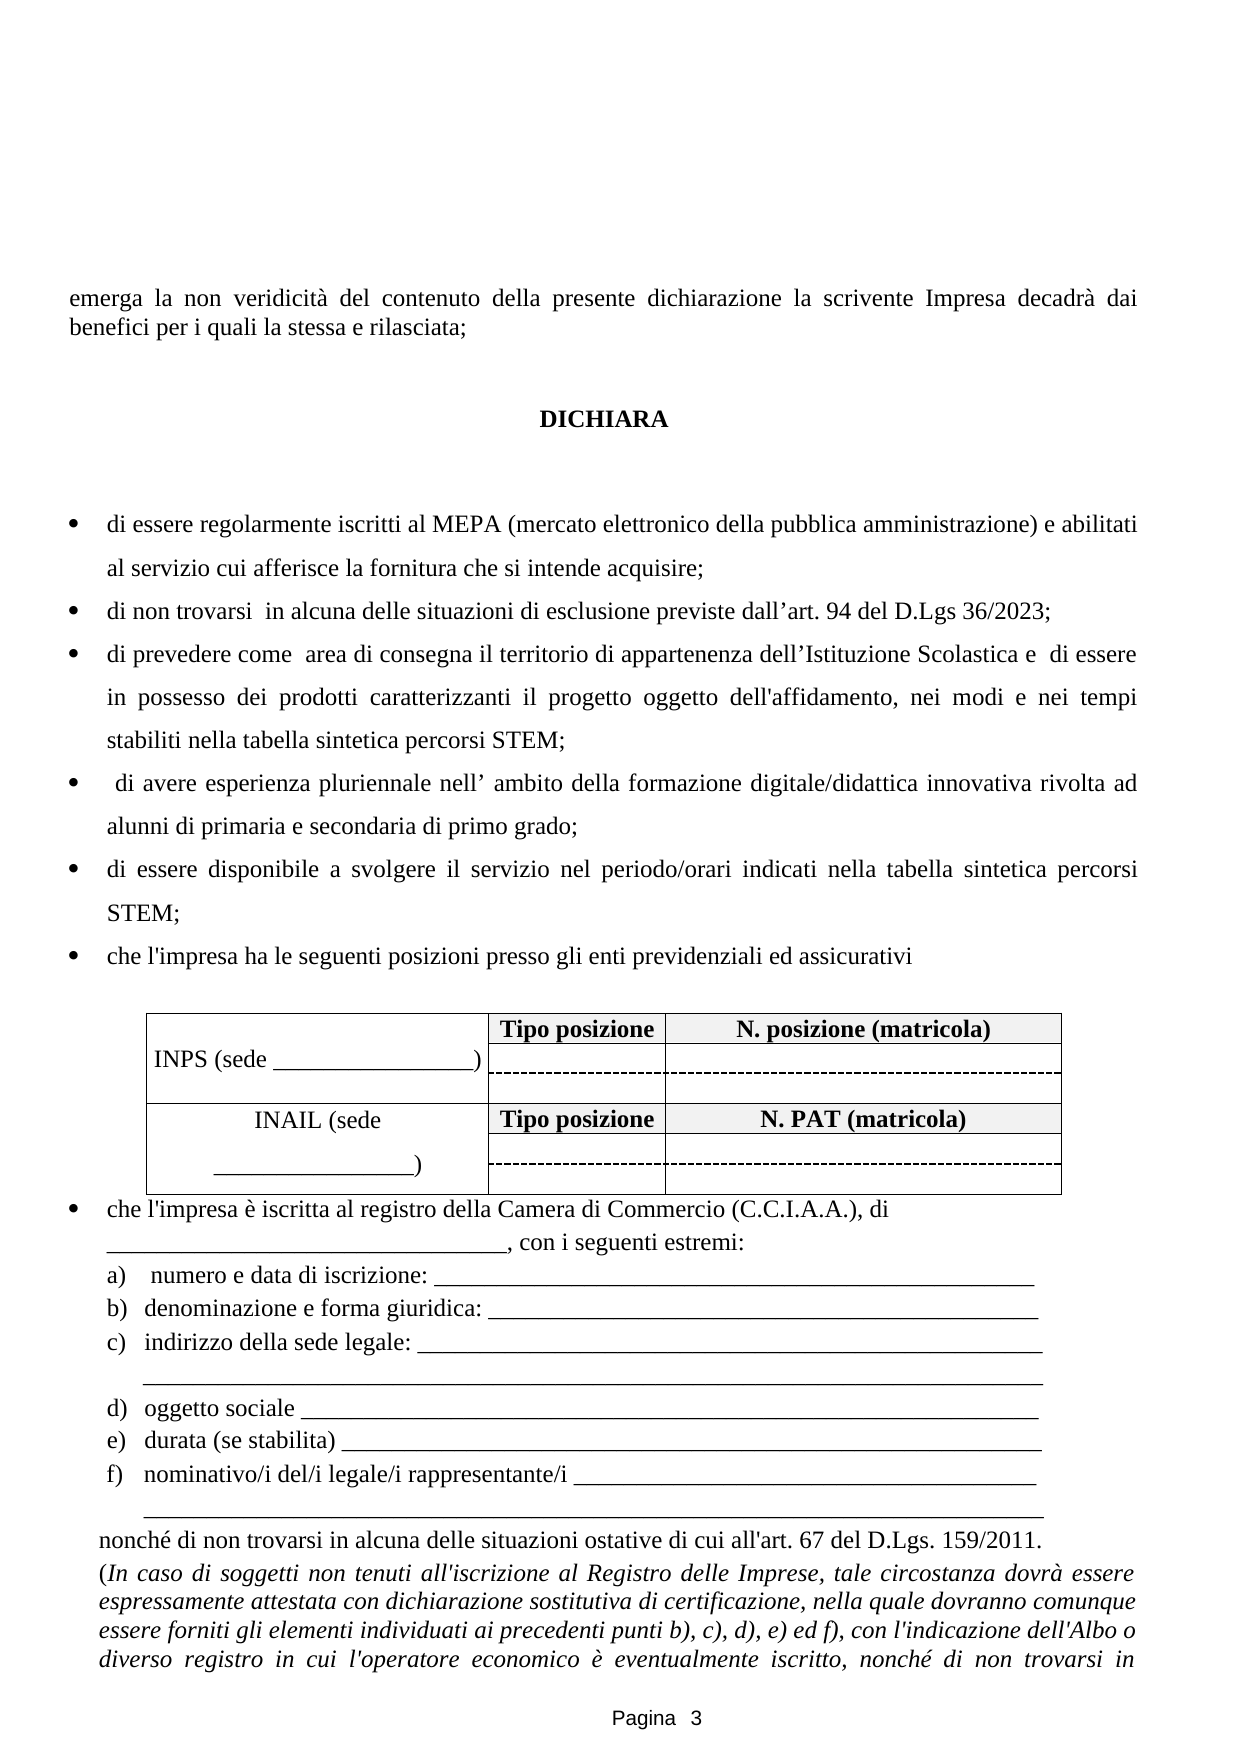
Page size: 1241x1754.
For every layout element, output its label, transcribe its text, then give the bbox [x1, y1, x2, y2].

table_cell Tipo posizione [489, 1104, 665, 1133]
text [99, 1558, 1139, 1673]
table_cell [489, 1163, 665, 1193]
table_cell INAIL (sede ________________) [147, 1104, 488, 1193]
table_cell [666, 1044, 1061, 1072]
table_header N. posizione (matricola) [666, 1014, 1061, 1042]
table_cell [489, 1072, 665, 1103]
list di non trovarsi in alcuna delle situazioni di esclusione previste dall’art. 94 del D.Lgs 36/2023; [69, 596, 1139, 624]
table_header INPS (sede ________________) [147, 1014, 488, 1103]
text ________________________________________________________________________ [143, 1359, 1139, 1388]
list oggetto sociale ___________________________________________________________ [107, 1393, 1139, 1421]
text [69, 283, 1139, 341]
table_cell [666, 1163, 1061, 1193]
table_cell N. PAT (matricola) [666, 1104, 1061, 1133]
text DICHIARA [69, 404, 1139, 433]
list nominativo/i del/i legale/i rappresentante/i _____________________________________ ________________________________________________________________________ [106, 1459, 1139, 1520]
list di avere esperienza pluriennale nell’ ambito della formazione digitale/didattica innovativa rivolta ad alunni di primaria e secondaria di primo grado; [69, 768, 1139, 840]
table_cell [489, 1044, 665, 1072]
table_cell [489, 1134, 665, 1163]
list numero e data di iscrizione: ________________________________________________ [107, 1261, 1139, 1289]
list indirizzo della sede legale: __________________________________________________ [107, 1327, 1139, 1355]
list di prevedere come area di consegna il territorio di appartenenza dell’Istituzione Scolastica e di essere in possesso dei prodotti caratterizzanti il progetto oggetto dell'affidamento, nei modi e nei tempi stabiliti nella tabella sintetica percorsi STEM; [69, 639, 1139, 754]
list denominazione e forma giuridica: ____________________________________________ [107, 1293, 1139, 1322]
list di essere disponibile a svolgere il servizio nel periodo/orari indicati nella tabella sintetica percorsi STEM; [69, 854, 1139, 926]
list che l'impresa è iscritta al registro della Camera di Commercio (C.C.I.A.A.), di ________________________________, con i seguenti estremi: [69, 1194, 1139, 1256]
table_cell [666, 1072, 1061, 1103]
list di essere regolarmente iscritti al MEPA (mercato elettronico della pubblica amministrazione) e abilitati al servizio cui afferisce la fornitura che si intende acquisire; [69, 509, 1139, 581]
list che l'impresa ha le seguenti posizioni presso gli enti previdenziali ed assicurativi [69, 941, 1139, 969]
table_header Tipo posizione [489, 1014, 665, 1042]
list durata (se stabilita) ________________________________________________________ [107, 1426, 1139, 1454]
text nonché di non trovarsi in alcuna delle situazioni ostative di cui all'art. 67 del D.Lgs. 159/2011. [99, 1525, 1139, 1553]
table_cell [666, 1134, 1061, 1163]
